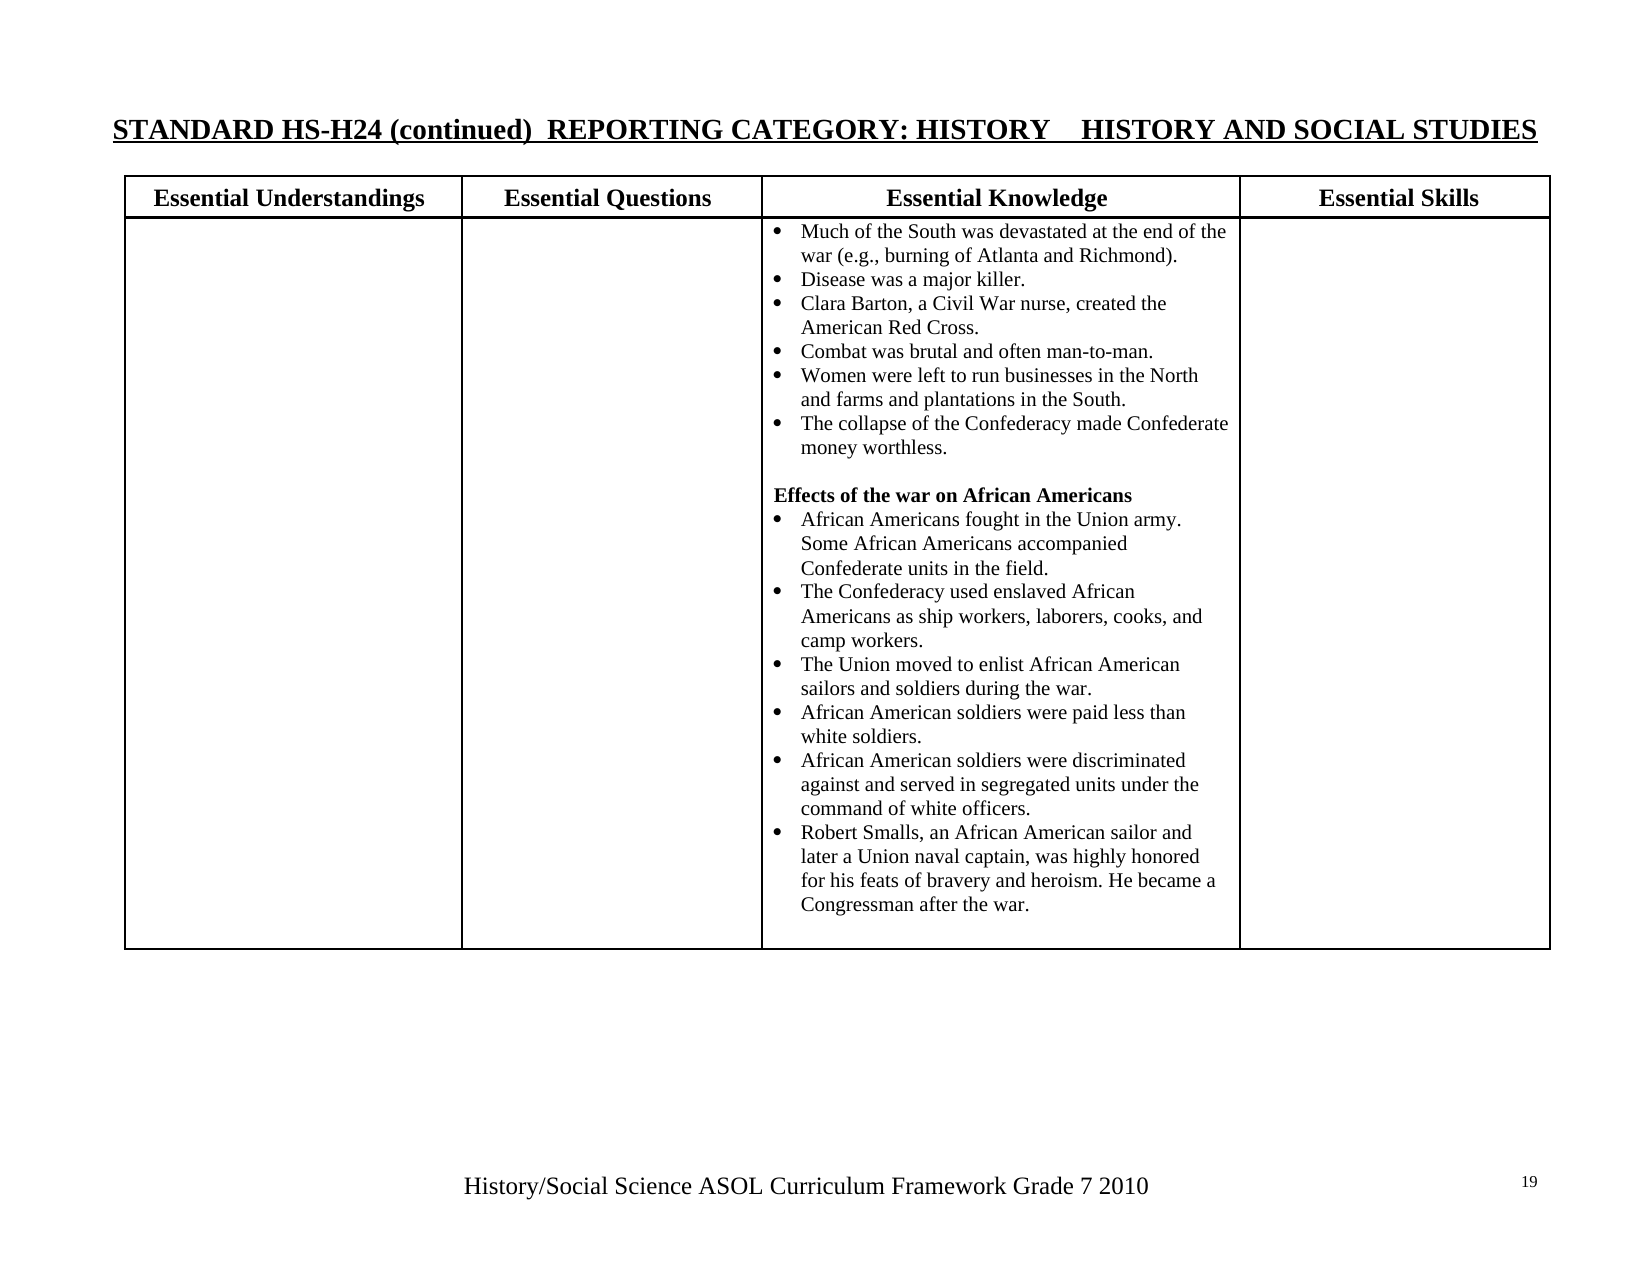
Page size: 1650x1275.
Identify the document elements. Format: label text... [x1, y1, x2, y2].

table_header Essential Skills [1241, 177, 1549, 216]
subtitle STANDARD hs-h24 (continued) REPORTING CATEGORY: History History and Social Studies [112, 112, 1537, 141]
table_cell [463, 219, 761, 948]
table_header Essential Knowledge [763, 177, 1239, 216]
table_cell [126, 219, 461, 948]
table_header Essential Understandings [126, 177, 461, 216]
table_cell [1241, 219, 1549, 948]
table_header Essential Questions [463, 177, 761, 216]
table_cell Much of the South was devastated at the end of the war (e.g., burning of and ). Disease was a major killer. Clara Barton, a Civil War nurse, created the American Red Cross. Combat was brutal and often man-to-man. Women were left to run businesses in the North and farms and plantations in the South. The collapse of the Confederacy made Confederate money worthless. Effects of the war on African Americans African Americans fought in the Union army. Some African Americans accompanied Confederate units in the field. The Confederacy used enslaved African Americans as ship workers, laborers, cooks, and camp workers. The Union moved to enlist African American sailors and soldiers during the war. African American soldiers were paid less than white soldiers. African American soldiers were discriminated against and served in segregated units under the command of white officers. Robert Smalls, an African American sailor and later a Union naval captain, was highly honored for his feats of bravery and heroism. He became a Congressman after the war. [763, 219, 1239, 948]
